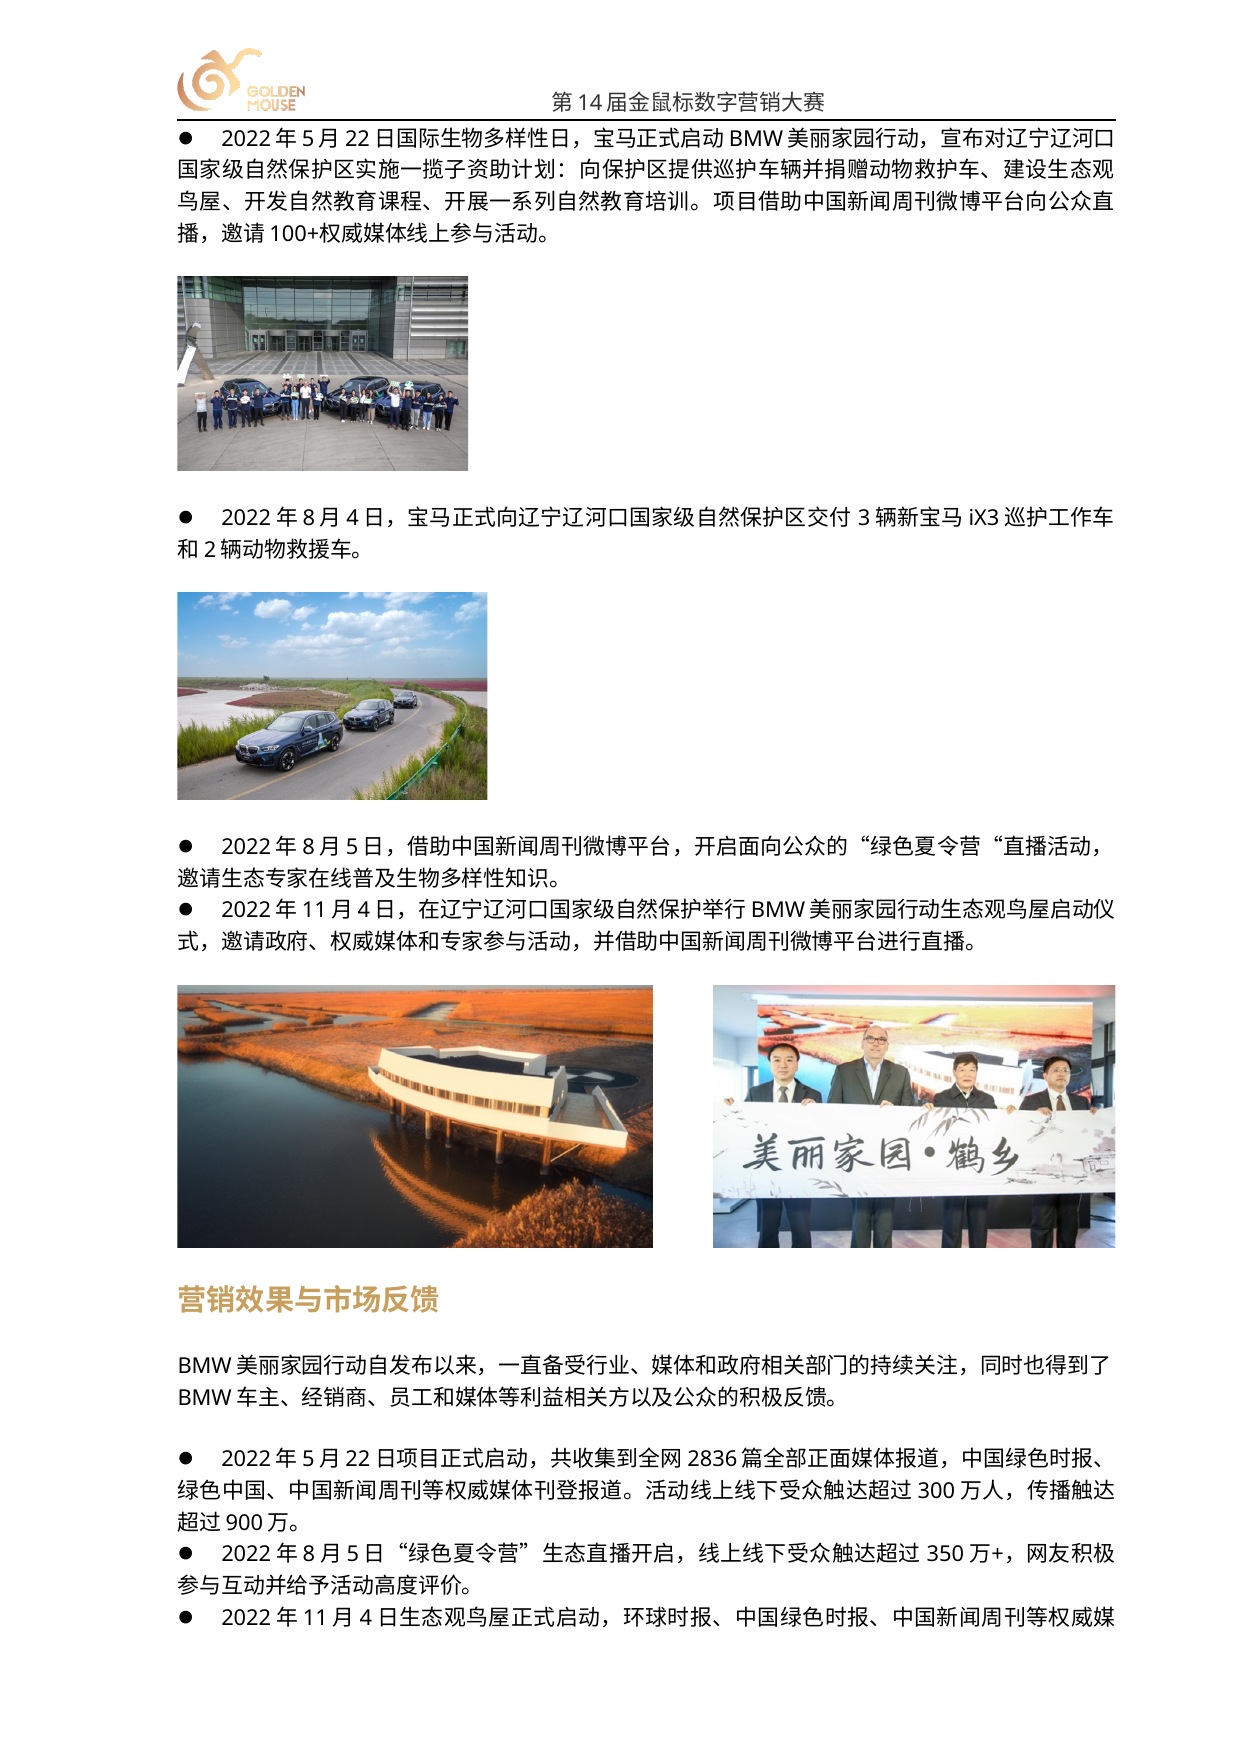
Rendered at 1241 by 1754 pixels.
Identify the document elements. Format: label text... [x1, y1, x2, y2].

list 2022年11月4日，在辽宁辽河口国家级自然保护举行BMW美丽家园行动生态观鸟屋启动仪式，邀请政府、权威媒体和专家参与活动，并借助中国新闻周刊微博平台进行直播。 [177, 892, 1116, 956]
picture [177, 985, 1116, 1248]
list 2022年8月5日，借助中国新闻周刊微博平台，开启面向公众的“绿色夏令营“直播活动，邀请生态专家在线普及生物多样性知识。 [177, 829, 1116, 892]
list 2022年5月22日国际生物多样性日，宝马正式启动BMW美丽家园行动，宣布对辽宁辽河口国家级自然保护区实施一揽子资助计划：向保护区提供巡护车辆并捐赠动物救护车、建设生态观鸟屋、开发自然教育课程、开展一系列自然教育培训。项目借助中国新闻周刊微博平台向公众直播，邀请100+权威媒体线上参与活动。 [177, 121, 1116, 248]
list 2022年8月5日“绿色夏令营”生态直播开启，线上线下受众触达超过350万+，网友积极参与互动并给予活动高度评价。 [177, 1536, 1116, 1600]
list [177, 1600, 1116, 1631]
text BMW美丽家园行动自发布以来，一直备受行业、媒体和政府相关部门的持续关注，同时也得到了BMW车主、经销商、员工和媒体等利益相关方以及公众的积极反馈。 [177, 1348, 1116, 1412]
list 2022年5月22日项目正式启动，共收集到全网2836篇全部正面媒体报道，中国绿色时报、绿色中国、中国新闻周刊等权威媒体刊登报道。活动线上线下受众触达超过300万人，传播触达超过900万。 [177, 1441, 1116, 1536]
text 营销效果与市场反馈 [177, 1277, 1116, 1319]
list 2022年8月4日，宝马正式向辽宁辽河口国家级自然保护区交付3辆新宝马iX3巡护工作车和2辆动物救援车。 [177, 500, 1116, 563]
picture [177, 48, 305, 111]
picture [177, 276, 469, 471]
picture [177, 592, 488, 800]
